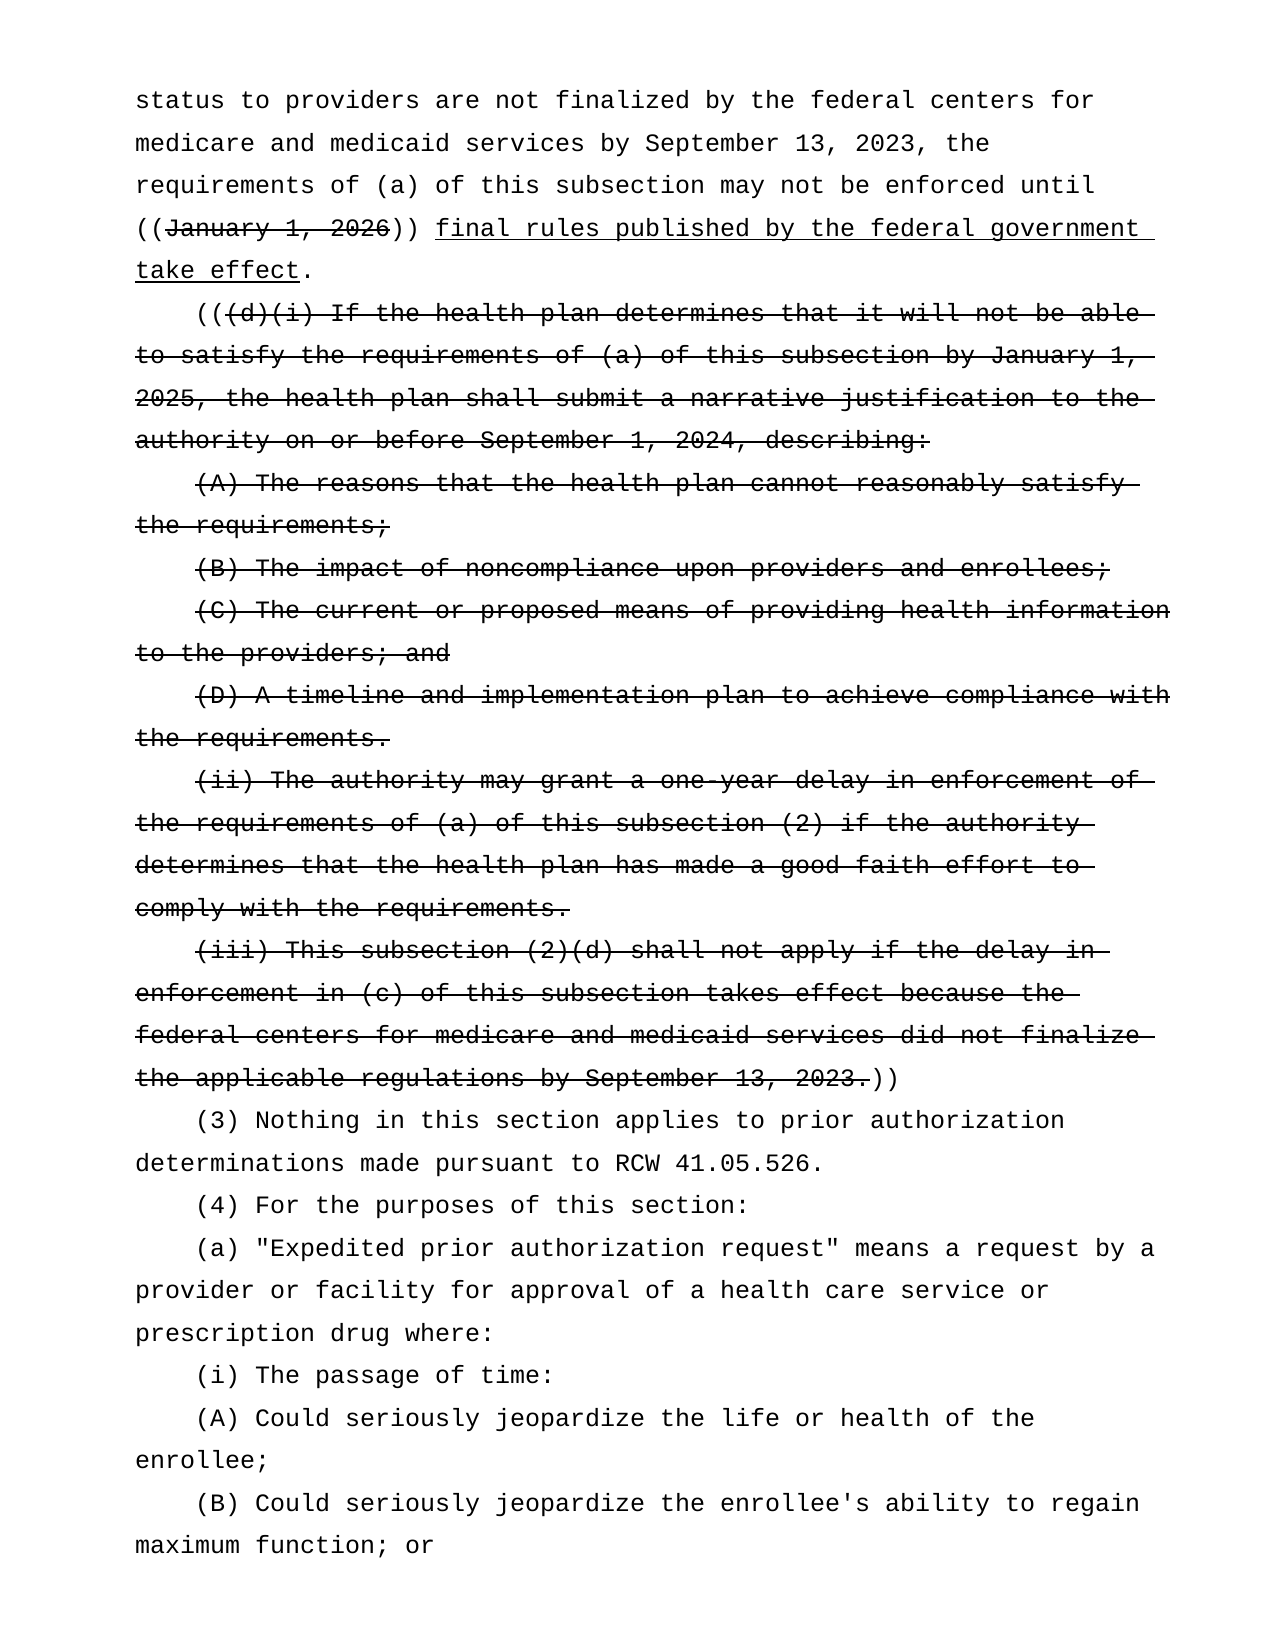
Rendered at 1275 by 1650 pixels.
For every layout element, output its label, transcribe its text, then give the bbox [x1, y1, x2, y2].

text (C) The current or proposed means of providing health information to the providers; and [135, 585, 1170, 670]
text (A) The reasons that the health plan cannot reasonably satisfy the requirements; [135, 457, 1170, 542]
text (D) A timeline and implementation plan to achieve compliance with the requirements. [135, 670, 1170, 755]
text (B) The impact of noncompliance upon providers and enrollees; [135, 542, 1170, 585]
text (ii) The authority may grant a one-year delay in enforcement of the requirements of (a) of this subsection (2) if the authority determines that the health plan has made a good faith effort to comply with the requirements. [135, 755, 1170, 925]
text (((d)(i) If the health plan determines that it will not be able to satisfy the requirements of (a) of this subsection by January 1, 2025, the health plan shall submit a narrative justification to the authority on or before September 1, 2024, describing: [135, 287, 1170, 457]
text (3) Nothing in this section applies to prior authorization determinations made pursuant to RCW 41.05.526. [135, 1095, 1170, 1180]
text (4) For the purposes of this section: [135, 1180, 1170, 1222]
text (A) Could seriously jeopardize the life or health of the enrollee; [135, 1392, 1170, 1477]
text (a) "Expedited prior authorization request" means a request by a provider or facility for approval of a health care service or prescription drug where: [135, 1222, 1170, 1350]
text (iii) This subsection (2)(d) shall not apply if the delay in enforcement in (c) of this subsection takes effect because the federal centers for medicare and medicaid services did not finalize the applicable regulations by September 13, 2023.)) [135, 925, 1170, 1095]
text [135, 75, 1170, 287]
text (B) Could seriously jeopardize the enrollee's ability to regain maximum function; or [135, 1477, 1170, 1562]
text (i) The passage of time: [135, 1350, 1170, 1392]
